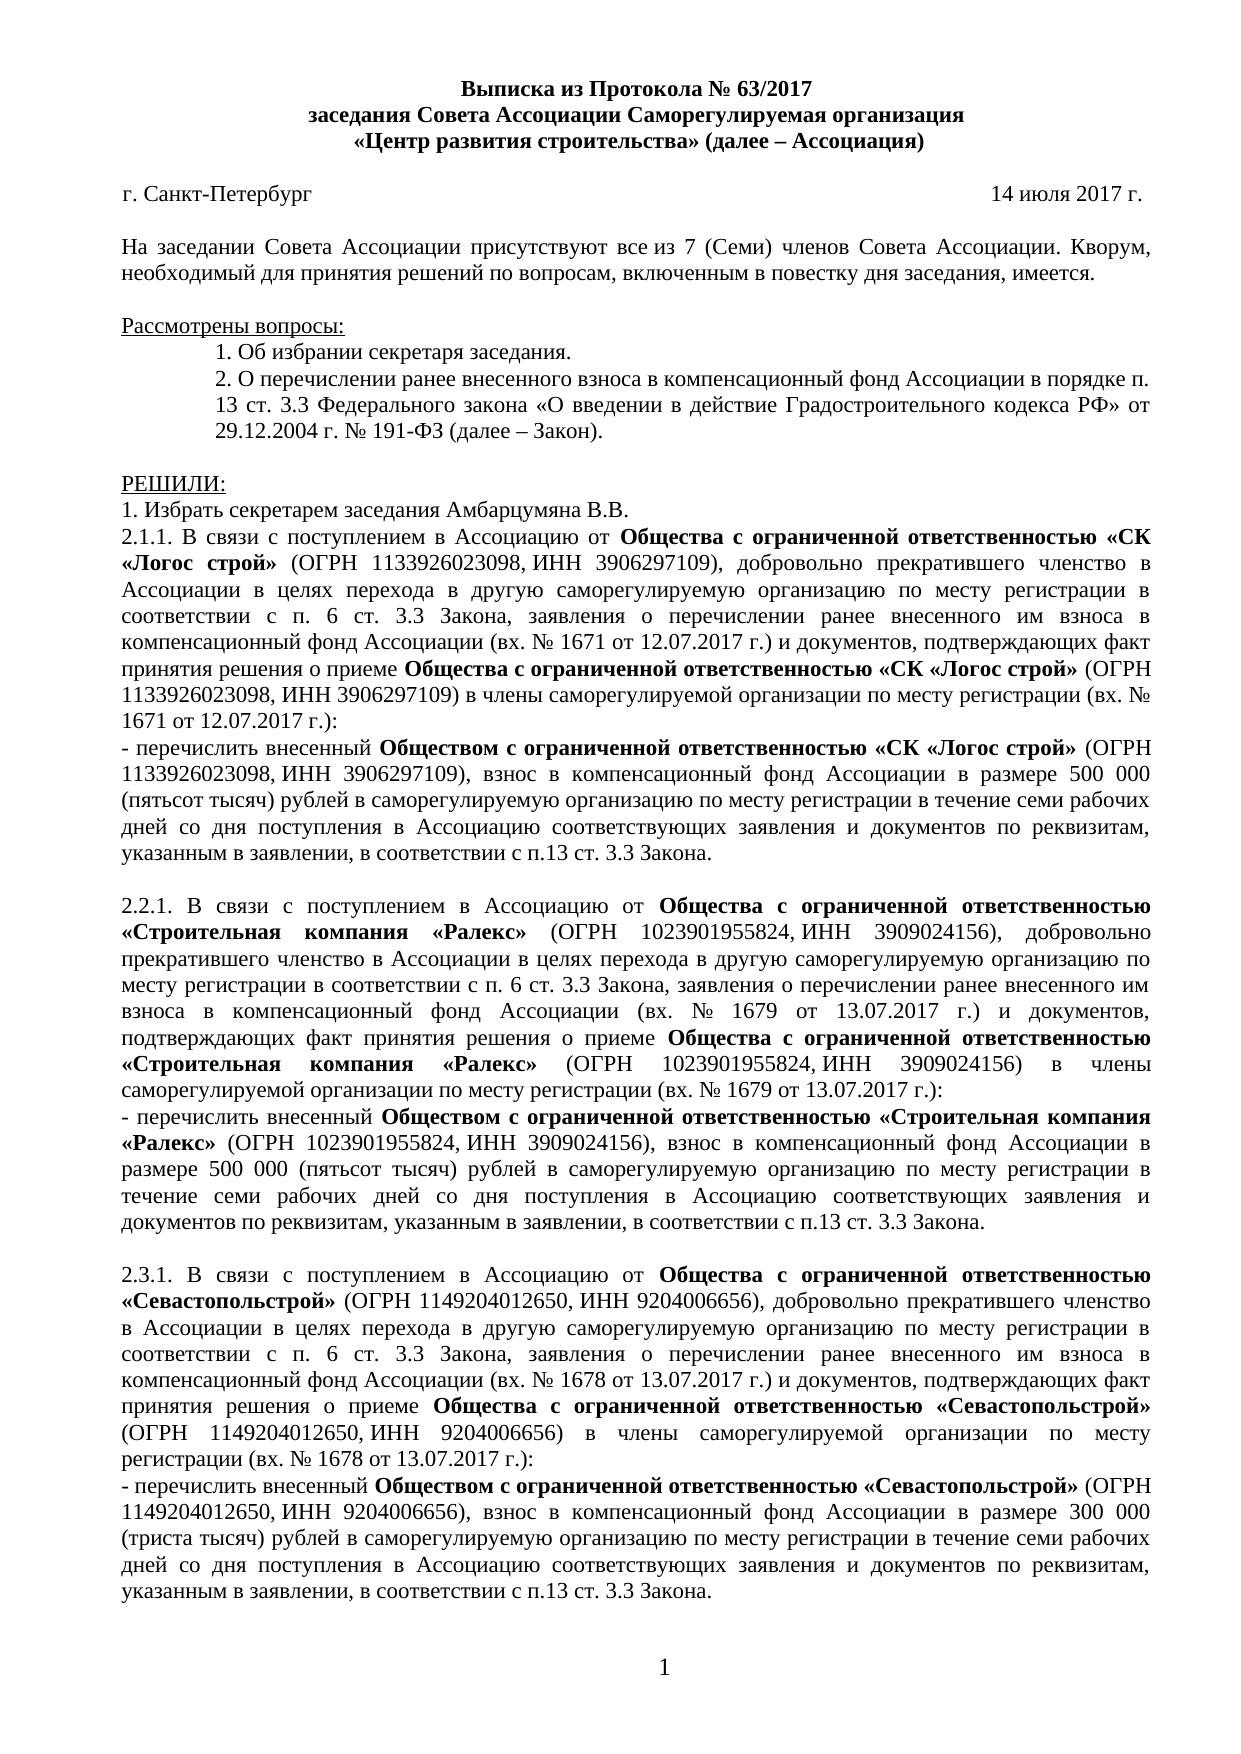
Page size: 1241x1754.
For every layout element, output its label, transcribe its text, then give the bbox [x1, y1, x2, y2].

table_header г. Санкт-Петербург [111, 180, 632, 207]
text 1. Об избрании секретаря заседания. [215, 338, 1152, 365]
text 2.3.1. В связи с поступлением в Ассоциацию от Общества с ограниченной ответственностью «Севастопольстрой» (ОГРН 1149204012650, ИНН 9204006656), добровольно прекратившего членство в Ассоциации в целях перехода в другую саморегулируемую организацию по месту регистрации в соответствии с п. 6 ст. 3.3 Закона, заявления о перечислении ранее внесенного им взноса в компенсационный фонд Ассоциации (вх. № 1678 от 13.07.2017 г.) и документов, подтверждающих факт принятия решения о приеме Общества с ограниченной ответственностью «Севастопольстрой» (ОГРН 1149204012650, ИНН 9204006656) в члены саморегулируемой организации по месту регистрации (вх. № 1678 от 13.07.2017 г.): [121, 1261, 1152, 1472]
text - перечислить внесенный Обществом с ограниченной ответственностью «Строительная компания «Ралекс» (ОГРН 1023901955824, ИНН 3909024156), взнос в компенсационный фонд Ассоциации в размере 500 000 (пятьсот тысяч) рублей в саморегулируемую организацию по месту регистрации в течение семи рабочих дней со дня поступления в Ассоциацию соответствующих заявления и документов по реквизитам, указанным в заявлении, в соответствии с п.13 ст. 3.3 Закона. [121, 1103, 1152, 1234]
text На заседании Совета Ассоциации присутствуют все из 7 (Семи) членов Совета Ассоциации. Кворум, необходимый для принятия решений по вопросам, включенным в повестку дня заседания, имеется. [121, 233, 1152, 286]
table_header 14 июля 2017 г. [633, 180, 1154, 207]
text Выписка из Протокола № 63/2017 [121, 75, 1152, 101]
text РЕШИЛИ: [121, 470, 1152, 497]
text 2.2.1. В связи с поступлением в Ассоциацию от Общества с ограниченной ответственностью «Строительная компания «Ралекс» (ОГРН 1023901955824, ИНН 3909024156), добровольно прекратившего членство в Ассоциации в целях перехода в другую саморегулируемую организацию по месту регистрации в соответствии с п. 6 ст. 3.3 Закона, заявления о перечислении ранее внесенного им взноса в компенсационный фонд Ассоциации (вх. № 1679 от 13.07.2017 г.) и документов, подтверждающих факт принятия решения о приеме Общества с ограниченной ответственностью «Строительная компания «Ралекс» (ОГРН 1023901955824, ИНН 3909024156) в члены саморегулируемой организации по месту регистрации (вх. № 1679 от 13.07.2017 г.): [121, 892, 1152, 1103]
text Рассмотрены вопросы: [121, 312, 1152, 338]
text 2. О перечислении ранее внесенного взноса в компенсационный фонд Ассоциации в порядке п. 13 ст. 3.3 Федерального закона «О введении в действие Градостроительного кодекса РФ» от 29.12.2004 г. № 191-ФЗ (далее – Закон). [215, 365, 1152, 444]
text - перечислить внесенный Обществом с ограниченной ответственностью «СК «Логос строй» (ОГРН 1133926023098, ИНН 3906297109), взнос в компенсационный фонд Ассоциации в размере 500 000 (пятьсот тысяч) рублей в саморегулируемую организацию по месту регистрации в течение семи рабочих дней со дня поступления в Ассоциацию соответствующих заявления и документов по реквизитам, указанным в заявлении, в соответствии с п.13 ст. 3.3 Закона. [121, 734, 1152, 866]
text 1. Избрать секретарем заседания Амбарцумяна В.В. [121, 497, 1152, 523]
text 2.1.1. В связи с поступлением в Ассоциацию от Общества с ограниченной ответственностью «СК «Логос строй» (ОГРН 1133926023098, ИНН 3906297109), добровольно прекратившего членство в Ассоциации в целях перехода в другую саморегулируемую организацию по месту регистрации в соответствии с п. 6 ст. 3.3 Закона, заявления о перечислении ранее внесенного им взноса в компенсационный фонд Ассоциации (вх. № 1671 от 12.07.2017 г.) и документов, подтверждающих факт принятия решения о приеме Общества с ограниченной ответственностью «СК «Логос строй» (ОГРН 1133926023098, ИНН 3906297109) в члены саморегулируемой организации по месту регистрации (вх. № 1671 от 12.07.2017 г.): [121, 523, 1152, 734]
text - перечислить внесенный Обществом с ограниченной ответственностью «Севастопольстрой» (ОГРН 1149204012650, ИНН 9204006656), взнос в компенсационный фонд Ассоциации в размере 300 000 (триста тысяч) рублей в саморегулируемую организацию по месту регистрации в течение семи рабочих дней со дня поступления в Ассоциацию соответствующих заявления и документов по реквизитам, указанным в заявлении, в соответствии с п.13 ст. 3.3 Закона. [121, 1472, 1152, 1603]
text заседания Совета Ассоциации Саморегулируемая организация [121, 101, 1152, 128]
text «Центр развития строительства» (далее – Ассоциация) [121, 128, 1152, 154]
